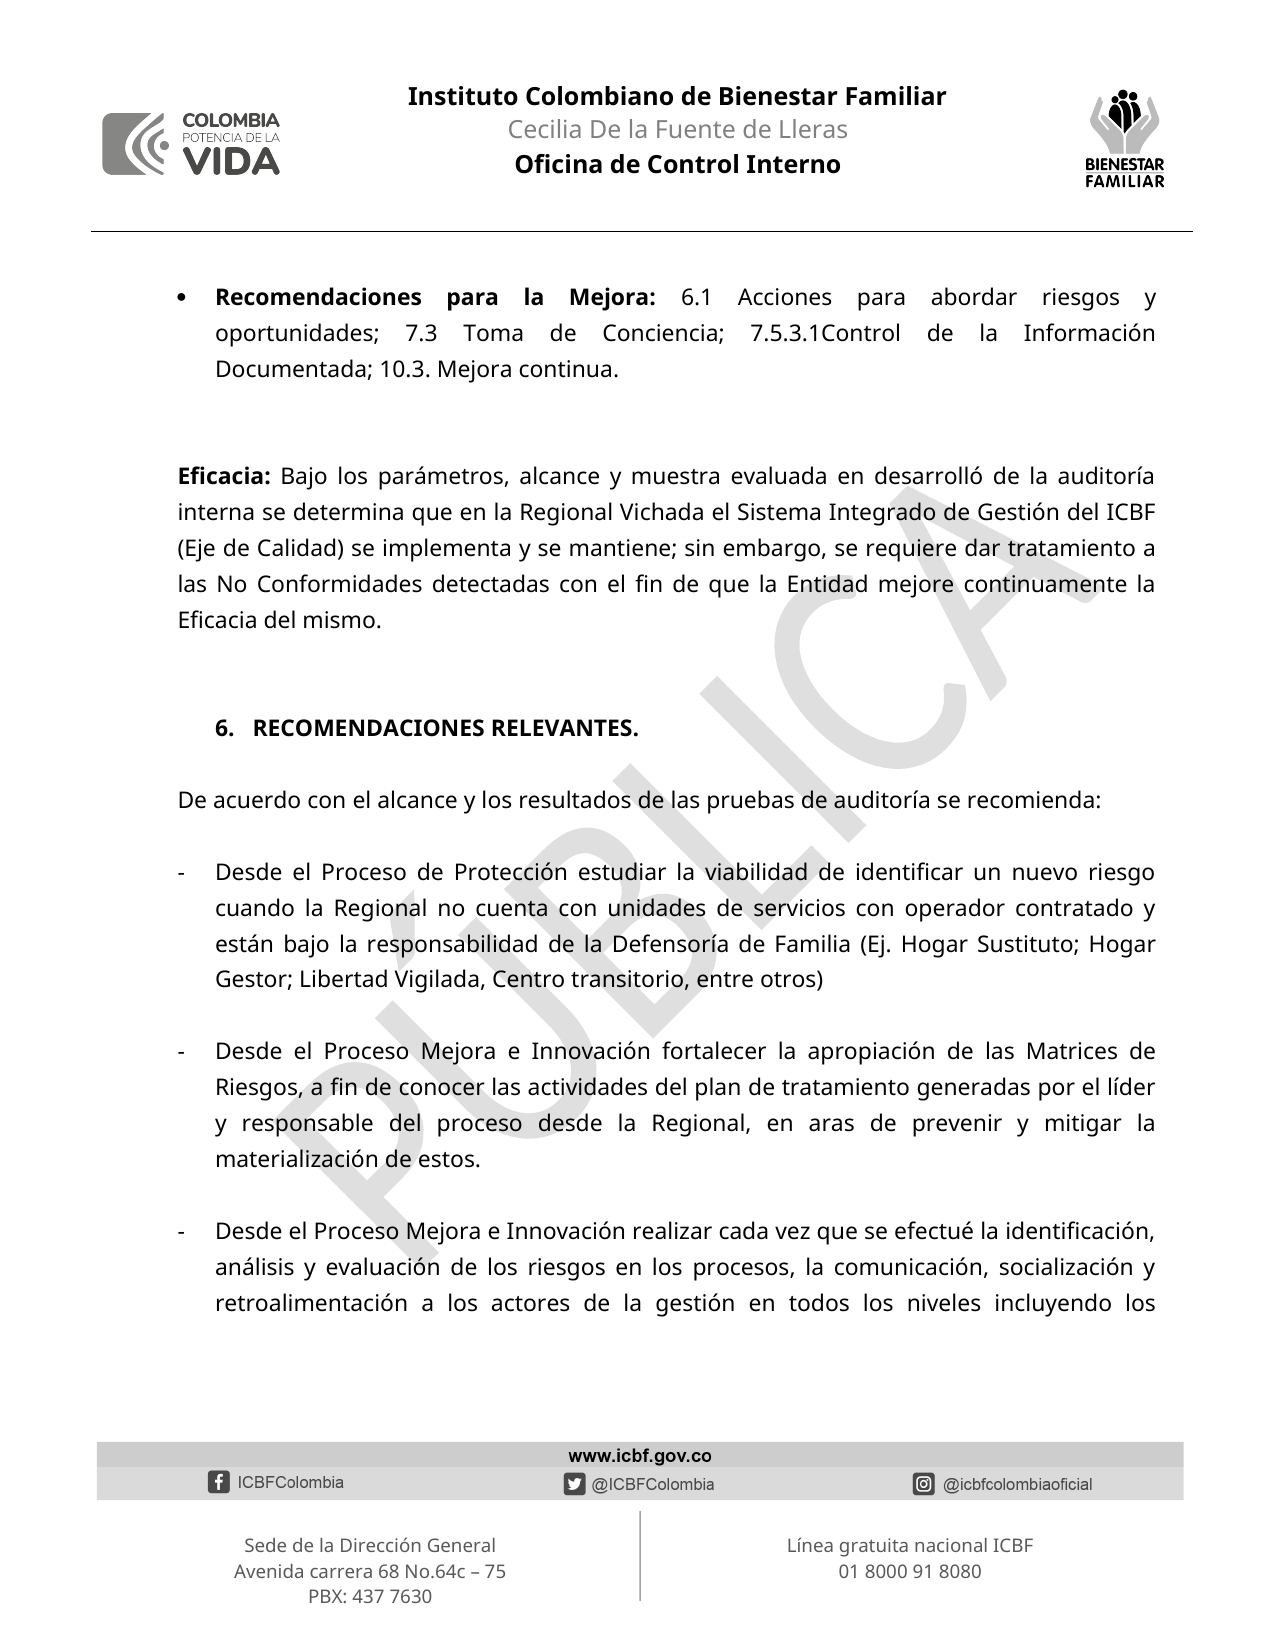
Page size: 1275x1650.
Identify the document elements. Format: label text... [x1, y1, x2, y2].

subtitle RECOMENDACIONES RELEVANTES. [215, 712, 1157, 743]
picture [94, 1417, 1186, 1625]
list Desde el Proceso de Protección estudiar la viabilidad de identificar un nuevo riesgo cuando la Regional no cuenta con unidades de servicios con operador contratado y están bajo la responsabilidad de la Defensoría de Familia (Ej. Hogar Sustituto; Hogar Gestor; Libertad Vigilada, Centro transitorio, entre otros) [177, 856, 1157, 995]
text De acuerdo con el alcance y los resultados de las pruebas de auditoría se recomienda: [177, 784, 1157, 815]
picture [1077, 84, 1173, 193]
list Desde el Proceso Mejora e Innovación fortalecer la apropiación de las Matrices de Riesgos, a fin de conocer las actividades del plan de tratamiento generadas por el líder y responsable del proceso desde la Regional, en aras de prevenir y mitigar la materialización de estos. [177, 1035, 1157, 1174]
picture [90, 100, 292, 188]
list Recomendaciones para la Mejora: 6.1 Acciones para abordar riesgos y oportunidades; 7.3 Toma de Conciencia; 7.5.3.1Control de la Información Documentada; 10.3. Mejora continua. [177, 281, 1157, 384]
text Eficacia: Bajo los parámetros, alcance y muestra evaluada en desarrolló de la auditoría interna se determina que en la Regional Vichada el Sistema Integrado de Gestión del ICBF (Eje de Calidad) se implementa y se mantiene; sin embargo, se requiere dar tratamiento a las No Conformidades detectadas con el fin de que la Entidad mejore continuamente la Eficacia del mismo. [177, 460, 1157, 635]
